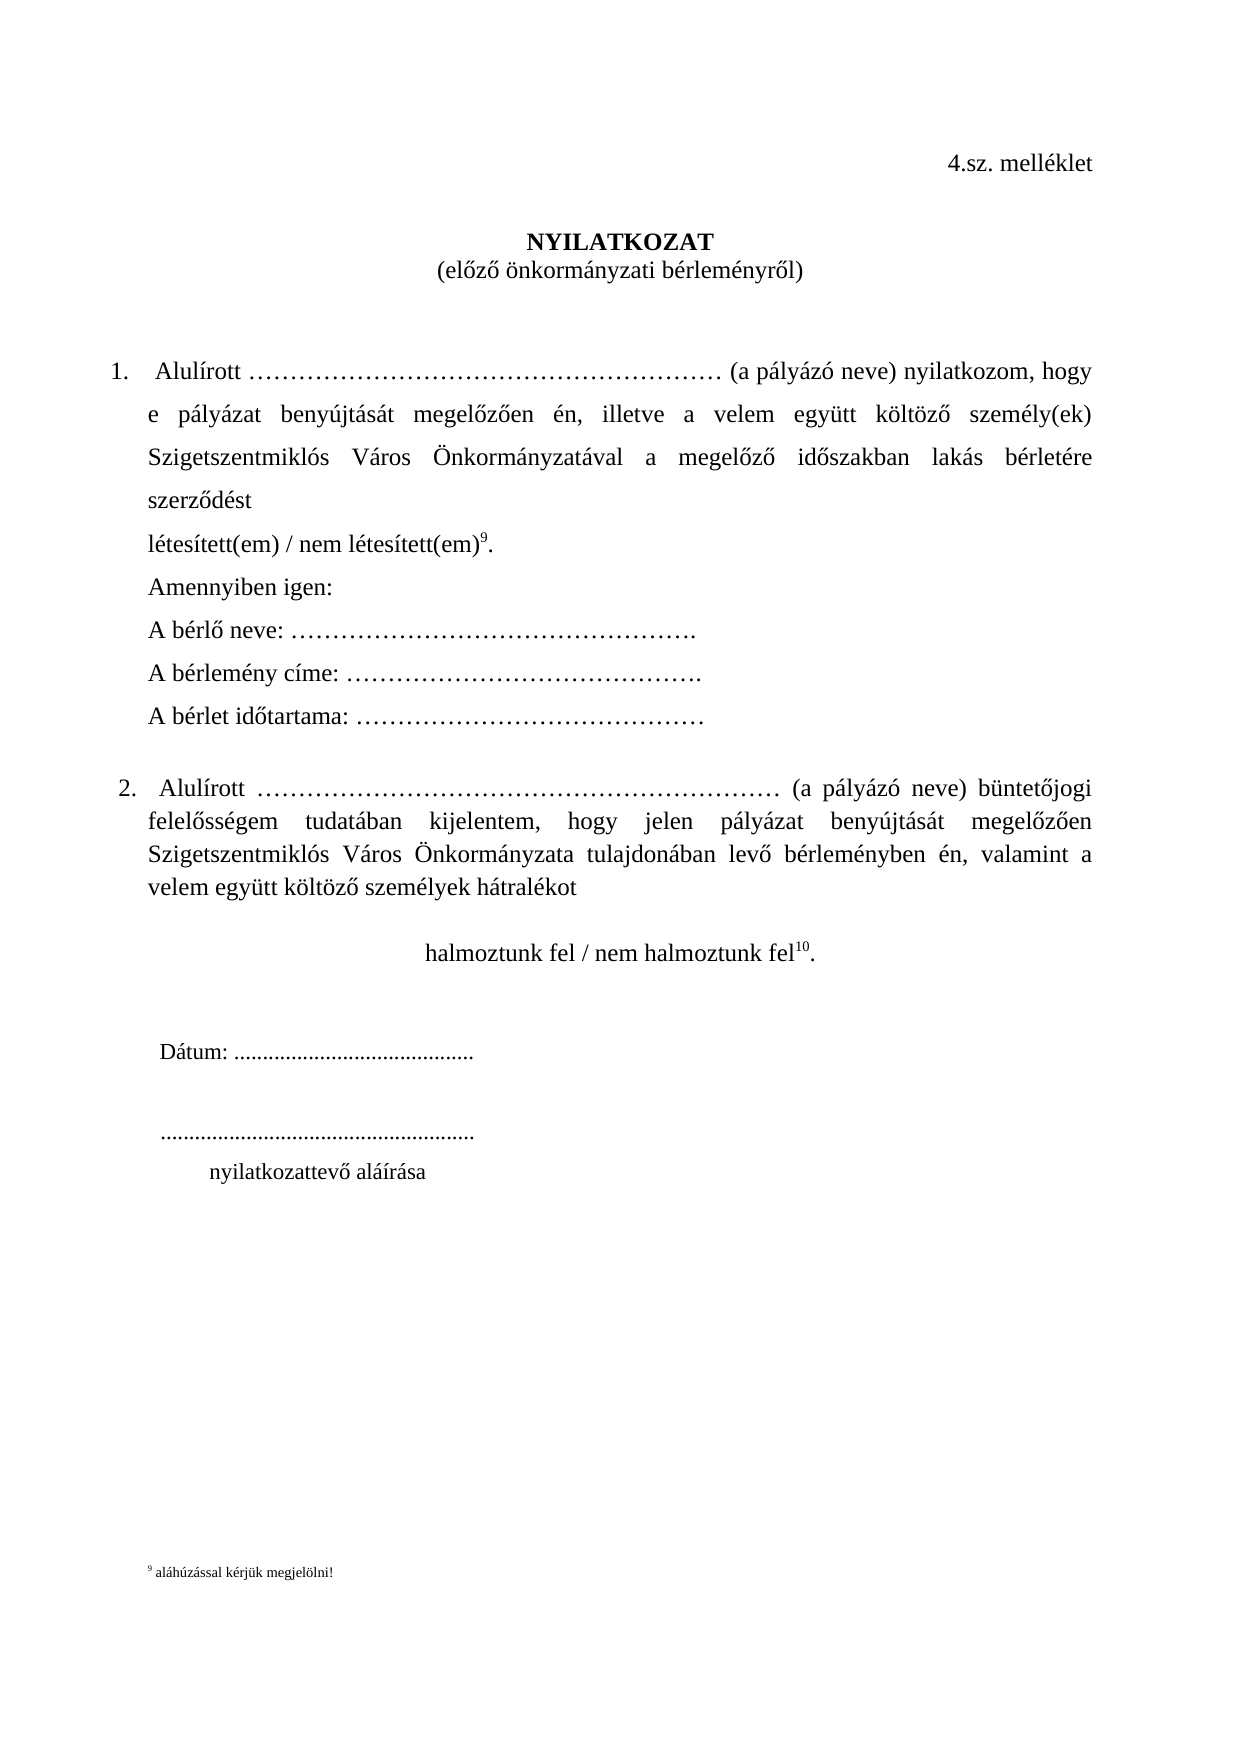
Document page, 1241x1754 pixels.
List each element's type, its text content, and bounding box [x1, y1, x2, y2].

text Amennyiben igen: [148, 572, 1093, 601]
text A bérlemény címe: ……………………………………. [148, 658, 1093, 687]
text A bérlő neve: …………………………………………. [148, 615, 1093, 644]
text A bérlet időtartama: …………………………………… [148, 701, 1093, 730]
table_header Dátum: .......................................... [149, 1038, 487, 1117]
text létesített(em) / nem létesített(em)9. [148, 529, 1093, 557]
text (előző önkormányzati bérleményről) [148, 256, 1093, 284]
text halmoztunk fel / nem halmoztunk fel10. [148, 938, 1093, 967]
text NYILATKOZAT [148, 227, 1093, 256]
list Alulírott ………………………………………………… (a pályázó neve) nyilatkozom, hogy e pályázat benyújtását megelőzően én, illetve a velem együtt költöző személy(ek) Szigetszentmiklós Város Önkormányzatával a megelőző időszakban lakás bérletére szerződést [110, 356, 1093, 514]
text 9 aláhúzással kérjük megjelölni! [148, 1563, 1093, 1580]
table_cell ....................................................... nyilatkozattevő aláírása [149, 1118, 487, 1237]
list Alulírott ……………………………………………………… (a pályázó neve) büntetőjogi felelősségem tudatában kijelentem, hogy jelen pályázat benyújtását megelőzően Szigetszentmiklós Város Önkormányzata tulajdonában levő bérleményben én, valamint a velem együtt költöző személyek hátralékot [118, 773, 1093, 901]
text 4.sz. melléklet [148, 148, 1093, 176]
